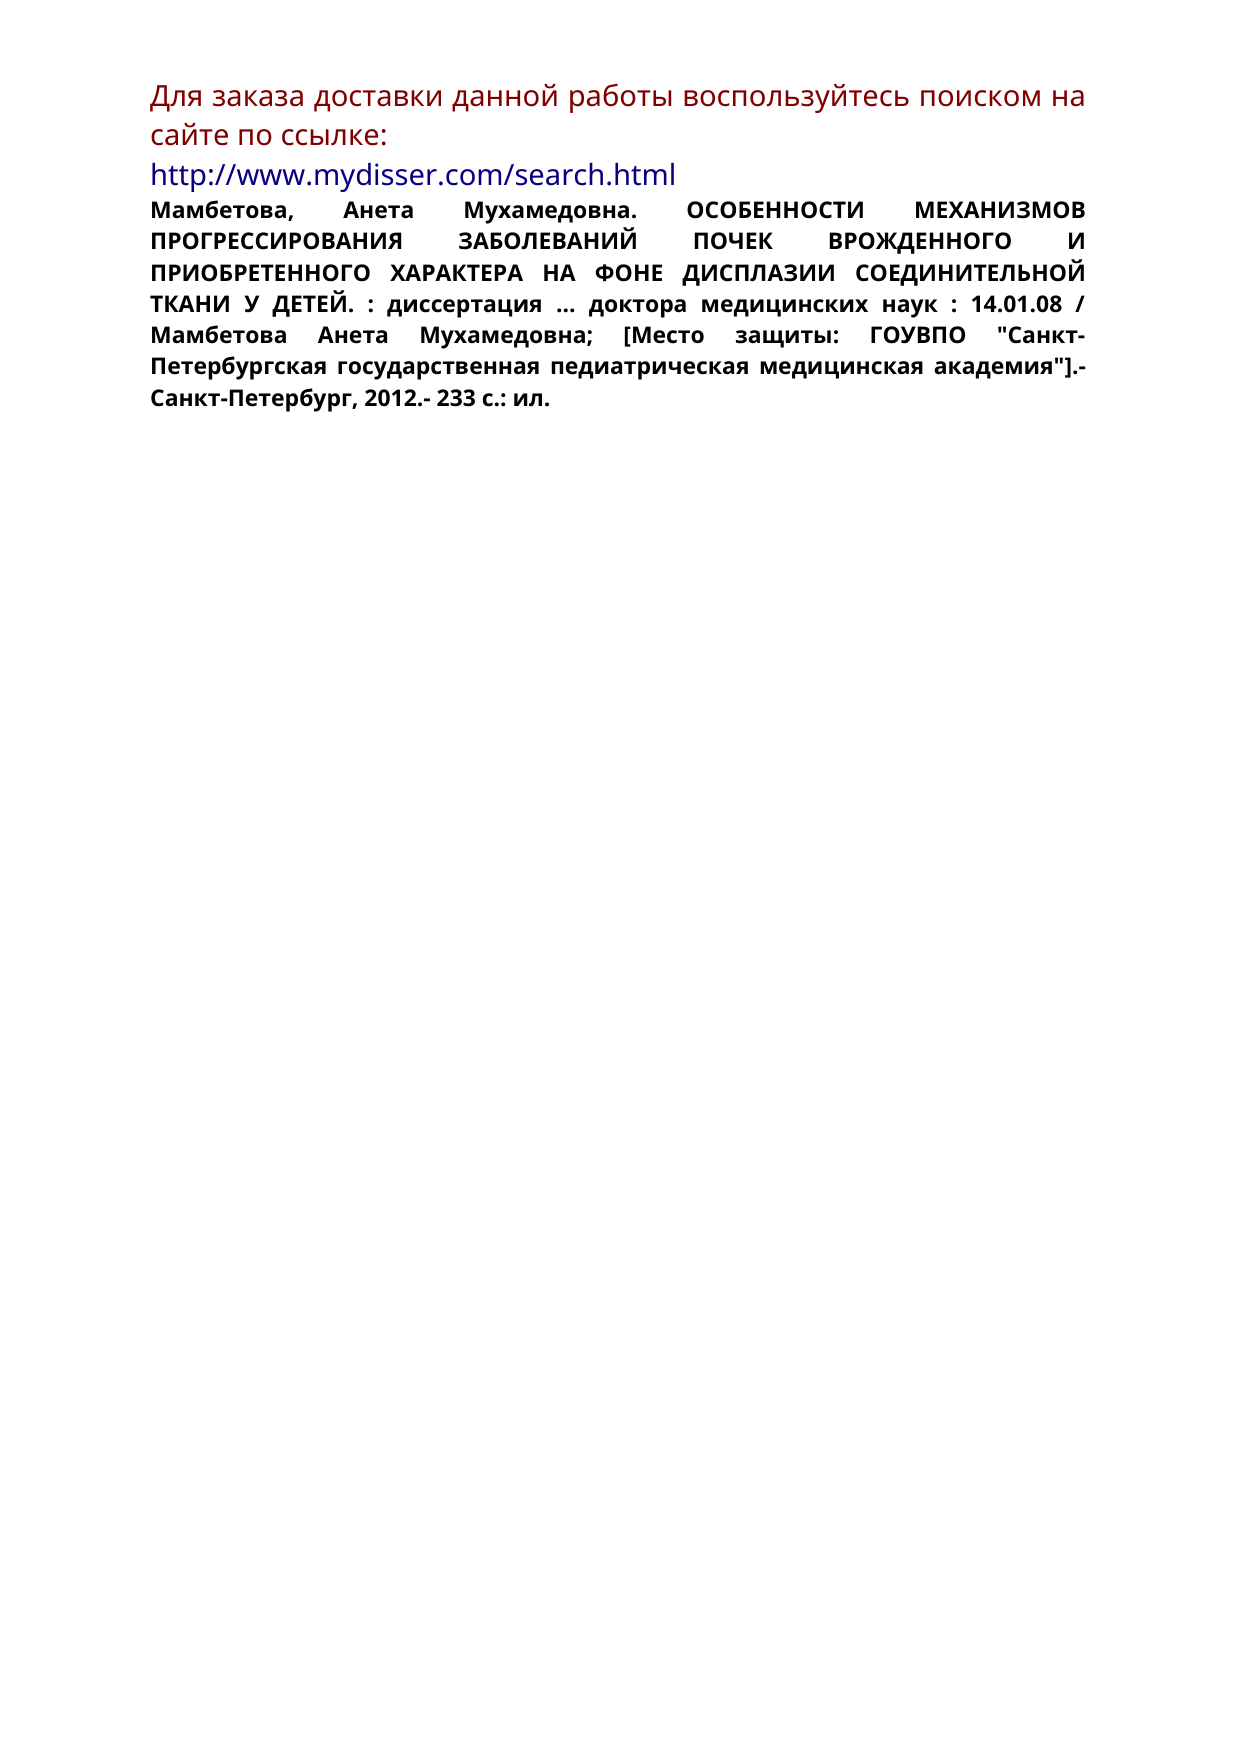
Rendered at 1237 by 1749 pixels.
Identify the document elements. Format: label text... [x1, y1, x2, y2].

text Мамбетова, Анета Мухамедовна. ОСОБЕННОСТИ МЕХАНИЗМОВ ПРОГРЕССИРОВАНИЯ ЗАБОЛЕВАНИЙ ПОЧЕК ВРОЖДЕННОГО И ПРИОБРЕТЕННОГО ХАРАКТЕРА НА ФОНЕ ДИСПЛАЗИИ СОЕДИНИТЕЛЬНОЙ ТКАНИ У ДЕТЕЙ. : диссертация ... доктора медицинских наук : 14.01.08 / Мамбетова Анета Мухамедовна; [Место защиты: ГОУВПО "Санкт-Петербургская государственная педиатрическая медицинская академия"].- Санкт-Петербург, 2012.- 233 с.: ил. [150, 194, 1086, 413]
